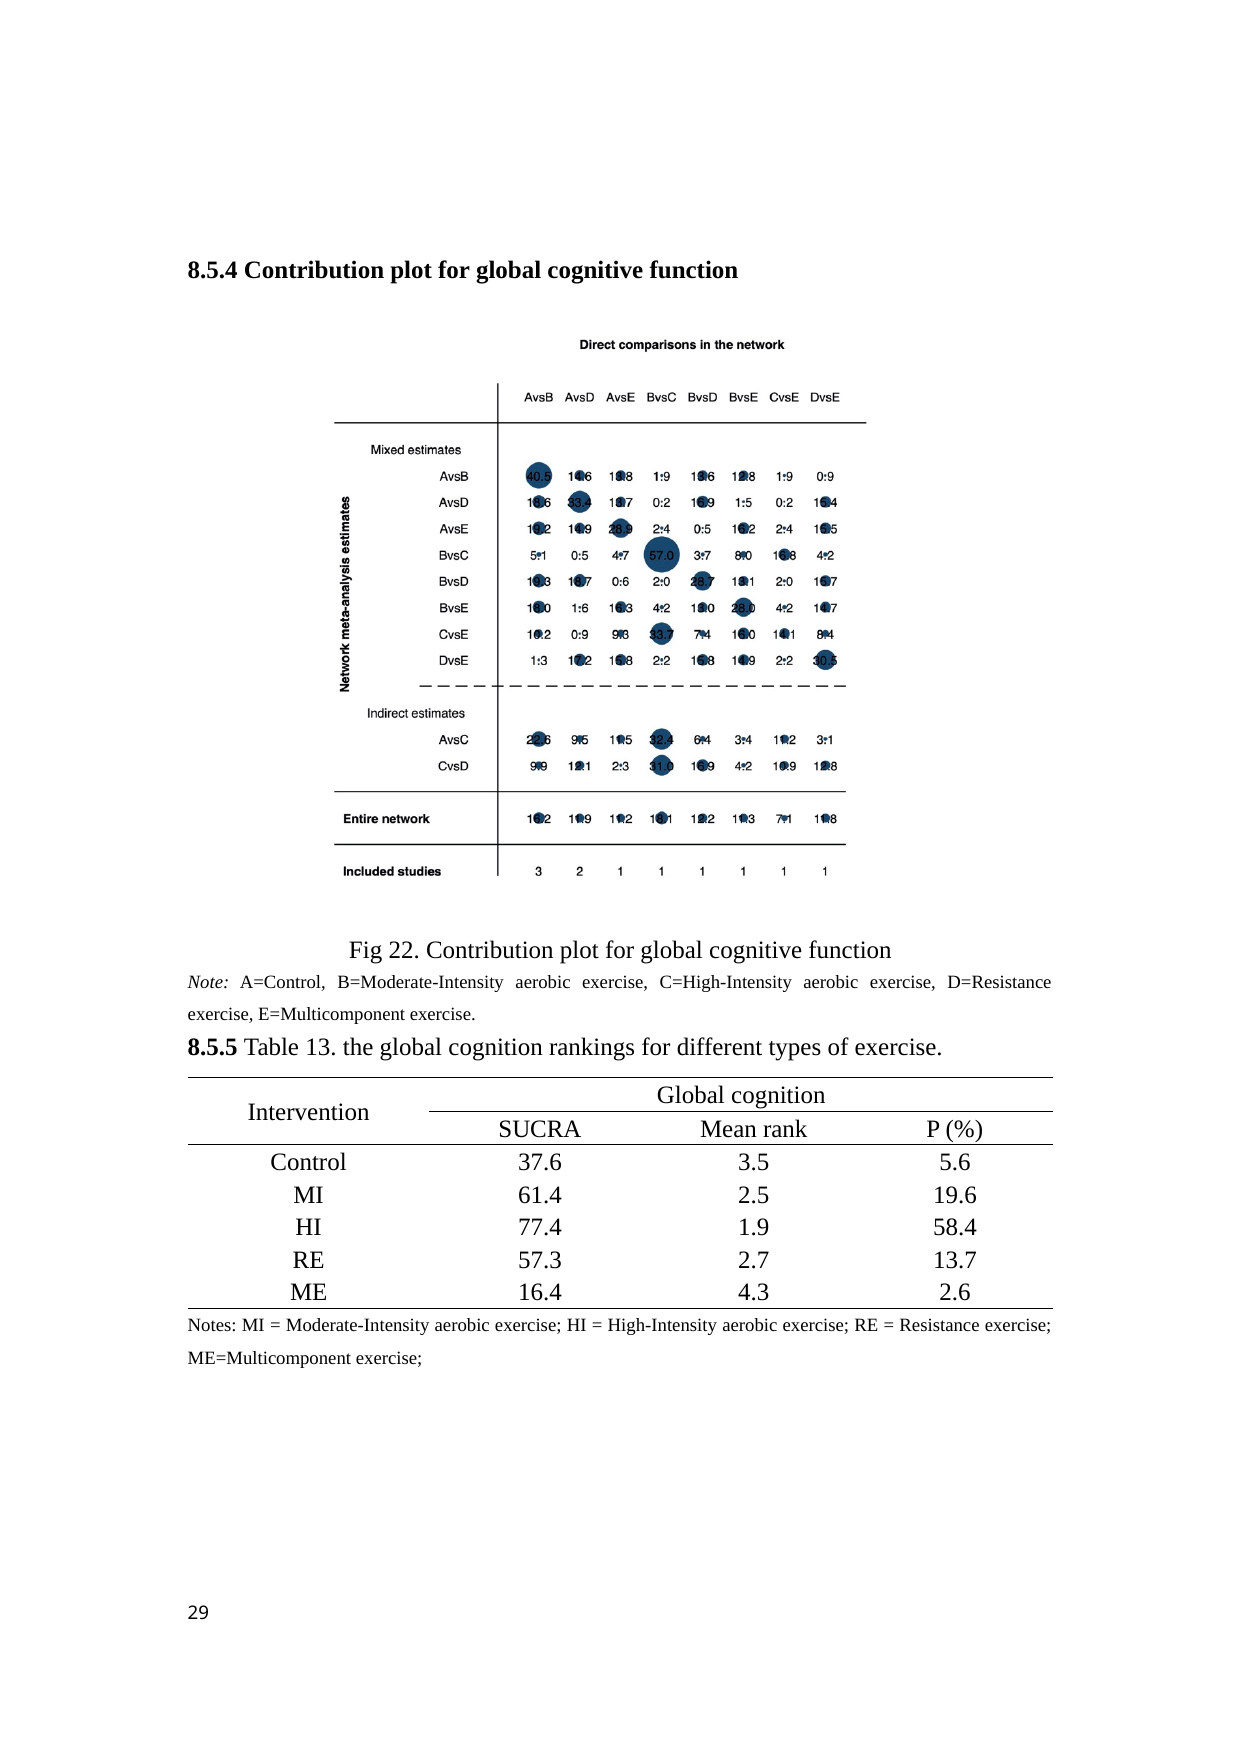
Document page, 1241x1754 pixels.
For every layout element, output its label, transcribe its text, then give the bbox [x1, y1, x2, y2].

text Notes: MI = Moderate-Intensity aerobic exercise; HI = High-Intensity aerobic exercise; RE = Resistance exercise; ME=Multicomponent exercise; [187, 1309, 1053, 1374]
table_cell Control [188, 1145, 429, 1178]
table_cell 58.4 [857, 1210, 1053, 1243]
table_cell 19.6 [857, 1178, 1053, 1210]
table_cell SUCRA [429, 1112, 650, 1144]
table_cell 16.4 [429, 1275, 650, 1308]
text 8.5.4 Contribution plot for global cognitive function [187, 253, 1053, 286]
table_cell 4.3 [650, 1275, 857, 1308]
picture [187, 309, 1013, 910]
table_cell 13.7 [857, 1243, 1053, 1275]
table_cell 2.6 [857, 1275, 1053, 1308]
text 8.5.5 Table 13. the global cognition rankings for different types of exercise. [187, 1030, 1053, 1063]
table_cell ME [188, 1275, 429, 1308]
table_cell 57.3 [429, 1243, 650, 1275]
table_cell 61.4 [429, 1178, 650, 1210]
table_header Global cognition [429, 1078, 1053, 1111]
table_cell RE [188, 1243, 429, 1275]
table_cell 2.7 [650, 1243, 857, 1275]
table_cell 37.6 [429, 1145, 650, 1178]
table_cell 2.5 [650, 1178, 857, 1210]
table_cell 3.5 [650, 1145, 857, 1178]
table_cell 5.6 [857, 1145, 1053, 1178]
table_cell P (%) [857, 1112, 1053, 1144]
table_cell HI [188, 1210, 429, 1243]
table_cell 77.4 [429, 1210, 650, 1243]
table_cell Mean rank [650, 1112, 857, 1144]
table_cell 1.9 [650, 1210, 857, 1243]
text Fig 22. Contribution plot for global cognitive function [187, 933, 1053, 965]
text Note: A=Control, B=Moderate-Intensity aerobic exercise, C=High-Intensity aerobic exercise, D=Resistance exercise, E=Multicomponent exercise. [187, 965, 1053, 1030]
table_cell MI [188, 1178, 429, 1210]
table_header Intervention [188, 1078, 429, 1144]
